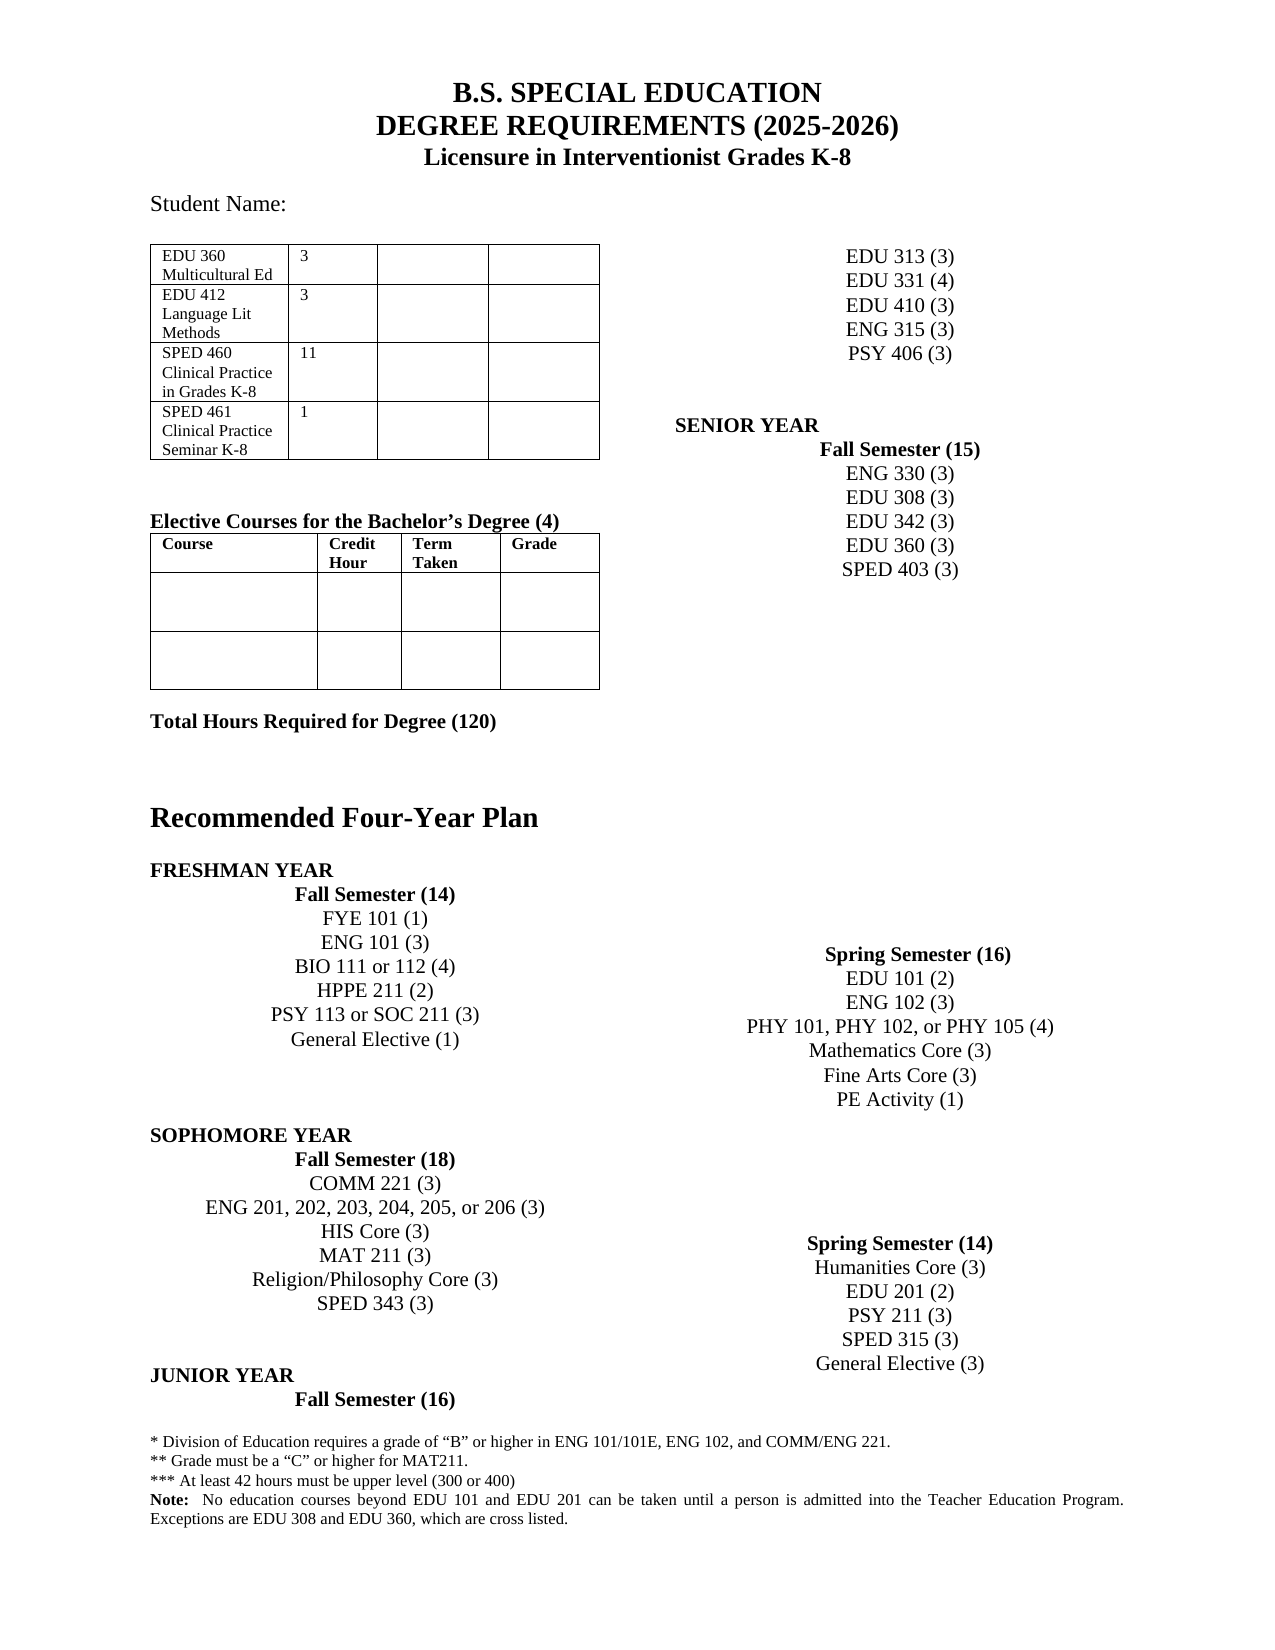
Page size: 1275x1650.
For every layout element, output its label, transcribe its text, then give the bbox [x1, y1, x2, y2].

text General Elective (3) [675, 1351, 1125, 1375]
text SPED 315 (3) [675, 1327, 1125, 1351]
text ENG 102 (3) [675, 990, 1125, 1014]
text ENG 330 (3) [675, 461, 1125, 485]
text EDU 201 (2) [675, 1279, 1125, 1303]
table_cell [318, 632, 401, 689]
text COMM 221 (3) [150, 1171, 600, 1195]
text FRESHMAN YEAR [150, 858, 600, 882]
text EDU 360 (3) [675, 533, 1125, 557]
text EDU 308 (3) [675, 485, 1125, 509]
table_cell EDU 412 Language Lit Methods [151, 285, 288, 342]
text Fall Semester (16) [150, 1387, 600, 1411]
text Fall Semester (15) [675, 437, 1125, 461]
table_cell EDU 360 Multicultural Ed [151, 245, 288, 284]
text Fine Arts Core (3) [675, 1062, 1125, 1087]
table_header Term Taken [402, 534, 500, 572]
table_cell [318, 573, 401, 631]
table_cell [378, 285, 488, 342]
text PSY 406 (3) [675, 341, 1125, 365]
text Humanities Core (3) [675, 1255, 1125, 1279]
table_cell [489, 402, 599, 459]
table_cell [402, 632, 500, 689]
text Spring Semester (16) [750, 942, 1125, 966]
table_cell [378, 402, 488, 459]
table_cell [489, 285, 599, 342]
table_cell [501, 632, 599, 689]
table_cell [378, 245, 488, 284]
text Fall Semester (14) [150, 882, 600, 906]
text SPED 403 (3) [675, 557, 1125, 581]
text SOPHOMORE YEAR [150, 1123, 600, 1147]
text HIS Core (3) [150, 1219, 600, 1243]
text ENG 315 (3) [675, 317, 1125, 341]
table_cell [151, 632, 317, 689]
table_cell [402, 573, 500, 631]
text MAT 211 (3) [150, 1243, 600, 1267]
text EDU 342 (3) [675, 509, 1125, 533]
table_cell 11 [289, 343, 377, 401]
table_header Course [151, 534, 317, 572]
text PE Activity (1) [675, 1087, 1125, 1111]
text ENG 201, 202, 203, 204, 205, or 206 (3) [150, 1195, 600, 1219]
text Spring Semester (14) [675, 1231, 1125, 1255]
text JUNIOR YEAR [150, 1363, 600, 1387]
text General Elective (1) [150, 1026, 600, 1051]
text SPED 343 (3) [150, 1291, 600, 1315]
text Elective Courses for the Bachelor’s Degree (4) [150, 508, 600, 533]
text PSY 211 (3) [675, 1303, 1125, 1327]
text Fall Semester (18) [150, 1147, 600, 1171]
table_header Credit Hour [318, 534, 401, 572]
text PSY 113 or SOC 211 (3) [150, 1002, 600, 1026]
text SENIOR YEAR [675, 413, 1125, 437]
text EDU 313 (3) [675, 244, 1125, 268]
table_cell 1 [289, 402, 377, 459]
table_cell 3 [289, 285, 377, 342]
table_cell 3 [289, 245, 377, 284]
table_cell SPED 461 Clinical Practice Seminar K-8 [151, 402, 288, 459]
text PHY 101, PHY 102, or PHY 105 (4) [675, 1014, 1125, 1038]
text Recommended Four-Year Plan [150, 800, 600, 834]
text Mathematics Core (3) [675, 1038, 1125, 1062]
table_cell [378, 343, 488, 401]
text Total Hours Required for Degree (120) [150, 709, 600, 733]
text EDU 101 (2) [675, 966, 1125, 990]
text Religion/Philosophy Core (3) [150, 1267, 600, 1291]
text EDU 331 (4) [675, 268, 1125, 292]
text HPPE 211 (2) [150, 978, 600, 1002]
table_cell [151, 573, 317, 631]
table_header Grade [501, 534, 599, 572]
table_cell SPED 460 Clinical Practice in Grades K-8 [151, 343, 288, 401]
text FYE 101 (1) [150, 906, 600, 930]
text ENG 101 (3) [150, 930, 600, 954]
table_cell [501, 573, 599, 631]
table_cell [489, 245, 599, 284]
text EDU 410 (3) [675, 292, 1125, 317]
table_cell [489, 343, 599, 401]
text BIO 111 or 112 (4) [150, 954, 600, 978]
